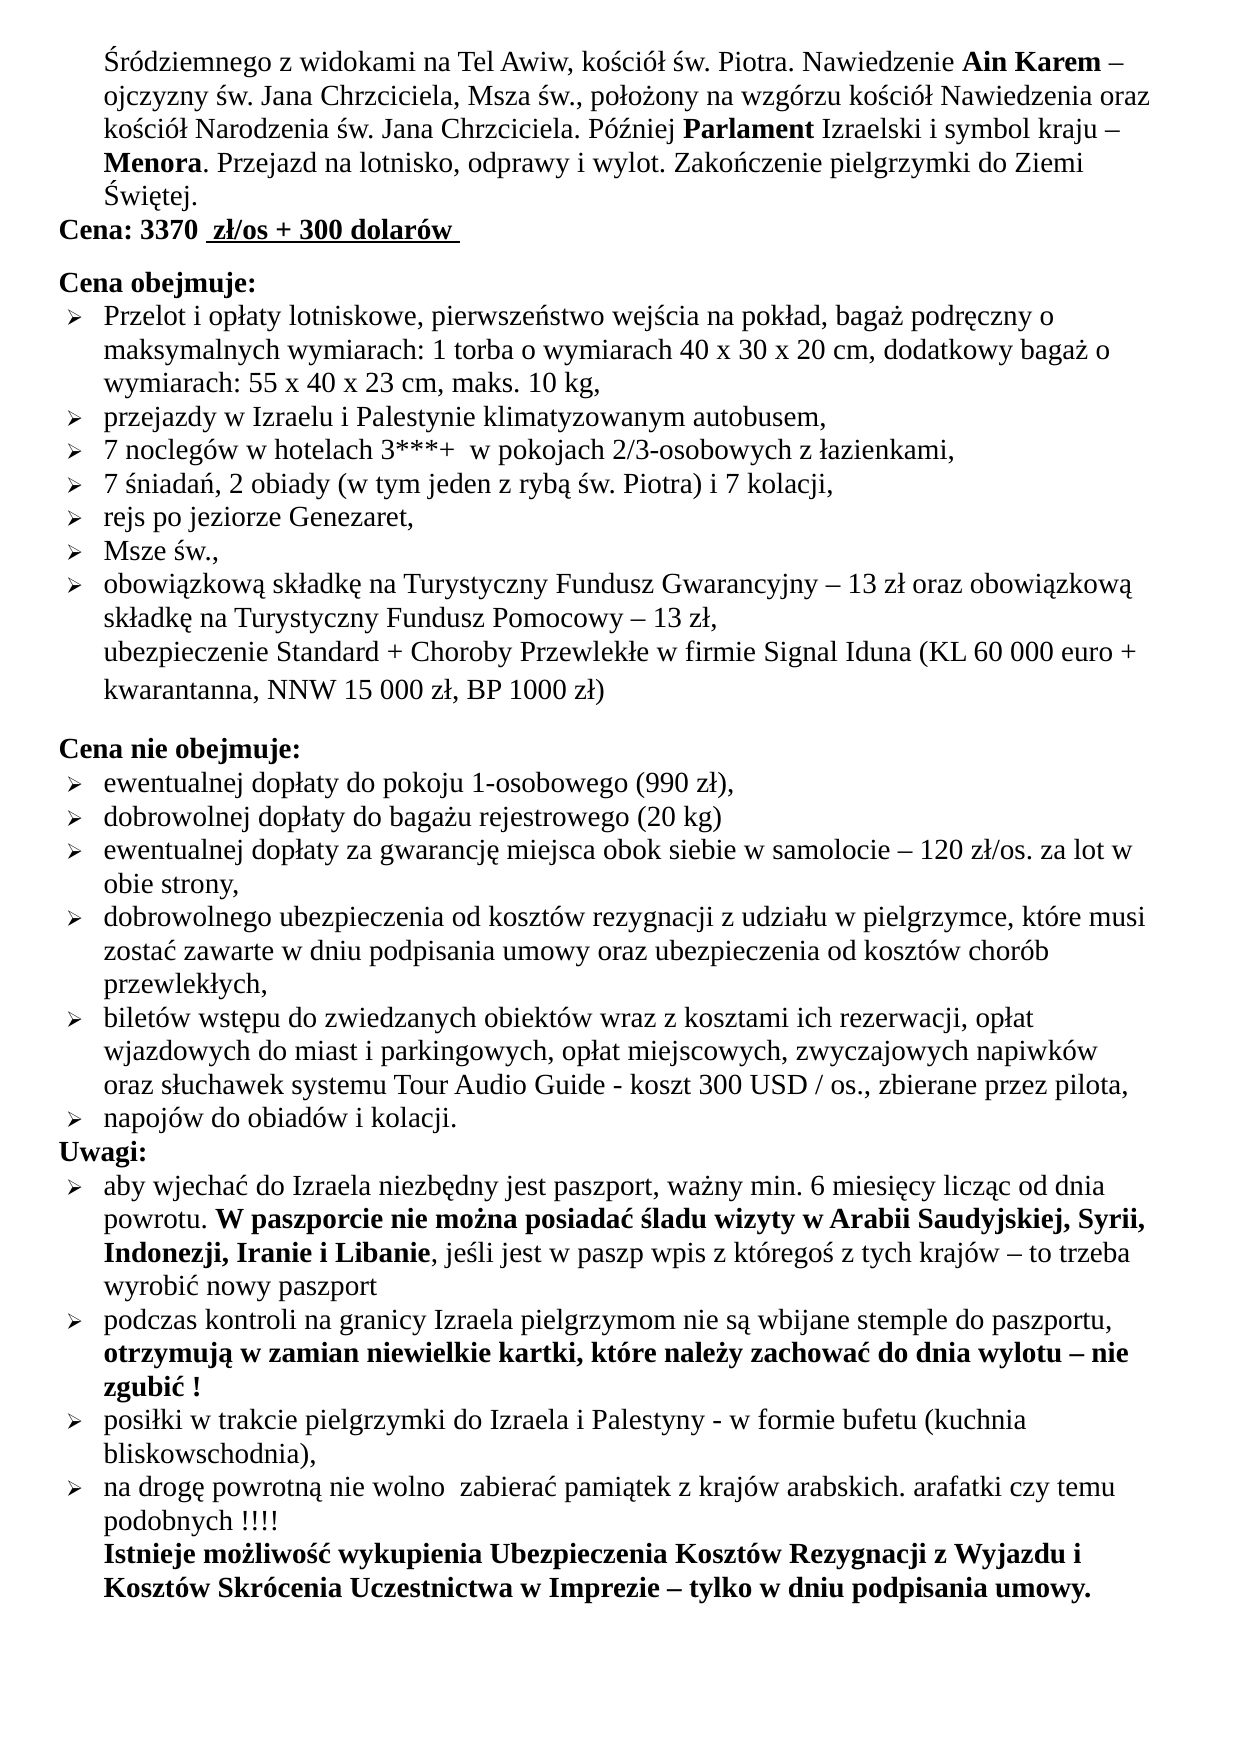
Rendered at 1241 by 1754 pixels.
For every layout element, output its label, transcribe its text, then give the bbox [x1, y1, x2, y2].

text Cena nie obejmuje: [58, 732, 1152, 765]
list ewentualnej dopłaty do pokoju 1-osobowego (990 zł), [66, 765, 1152, 799]
list 7 noclegów w hotelach 3***+ w pokojach 2/3-osobowych z łazienkami, [66, 432, 1152, 466]
list dobrowolnej dopłaty do bagażu rejestrowego (20 kg) [66, 799, 1152, 832]
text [103, 1537, 1152, 1604]
list ewentualnej dopłaty za gwarancję miejsca obok siebie w samolocie – 120 zł/os. za lot w obie strony, [66, 832, 1152, 899]
list napojów do obiadów i kolacji. [66, 1101, 1152, 1134]
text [103, 44, 1152, 212]
list przejazdy w Izraelu i Palestynie klimatyzowanym autobusem, [66, 399, 1152, 432]
text ubezpieczenie Standard + Choroby Przewlekłe w firmie Signal Iduna (KL 60 000 euro + kwarantanna, NNW 15 000 zł, BP 1000 zł) [103, 634, 1152, 706]
list obowiązkową składkę na Turystyczny Fundusz Gwarancyjny – 13 zł oraz obowiązkową składkę na Turystyczny Fundusz Pomocowy – 13 zł, [66, 567, 1152, 634]
text Cena obejmuje: [58, 265, 1152, 298]
list Msze św., [66, 533, 1152, 567]
list na drogę powrotną nie wolno zabierać pamiątek z krajów arabskich. arafatki czy temu podobnych !!!! [66, 1469, 1152, 1537]
text Cena: 3370 zł/os + 300 dolarów [58, 212, 1152, 246]
list dobrowolnego ubezpieczenia od kosztów rezygnacji z udziału w pielgrzymce, które musi zostać zawarte w dniu podpisania umowy oraz ubezpieczenia od kosztów chorób przewlekłych, [66, 899, 1152, 1000]
list aby wjechać do Izraela niezbędny jest paszport, ważny min. 6 miesięcy licząc od dnia powrotu. W paszporcie nie można posiadać śladu wizyty w Arabii Saudyjskiej, Syrii, Indonezji, Iranie i Libanie, jeśli jest w paszp wpis z któregoś z tych krajów – to trzeba wyrobić nowy paszport [66, 1168, 1152, 1302]
list Przelot i opłaty lotniskowe, pierwszeństwo wejścia na pokład, bagaż podręczny o maksymalnych wymiarach: 1 torba o wymiarach 40 x 30 x 20 cm, dodatkowy bagaż o wymiarach: 55 x 40 x 23 cm, maks. 10 kg, [66, 298, 1152, 399]
list podczas kontroli na granicy Izraela pielgrzymom nie są wbijane stemple do paszportu, otrzymują w zamian niewielkie kartki, które należy zachować do dnia wylotu – nie zgubić ! [66, 1302, 1152, 1402]
text Uwagi: [58, 1134, 1152, 1168]
list 7 śniadań, 2 obiady (w tym jeden z rybą św. Piotra) i 7 kolacji, [66, 466, 1152, 499]
list posiłki w trakcie pielgrzymki do Izraela i Palestyny - w formie bufetu (kuchnia bliskowschodnia), [66, 1402, 1152, 1469]
list biletów wstępu do zwiedzanych obiektów wraz z kosztami ich rezerwacji, opłat wjazdowych do miast i parkingowych, opłat miejscowych, zwyczajowych napiwków oraz słuchawek systemu Tour Audio Guide - koszt 300 USD / os., zbierane przez pilota, [66, 1000, 1152, 1101]
list rejs po jeziorze Genezaret, [66, 499, 1152, 533]
